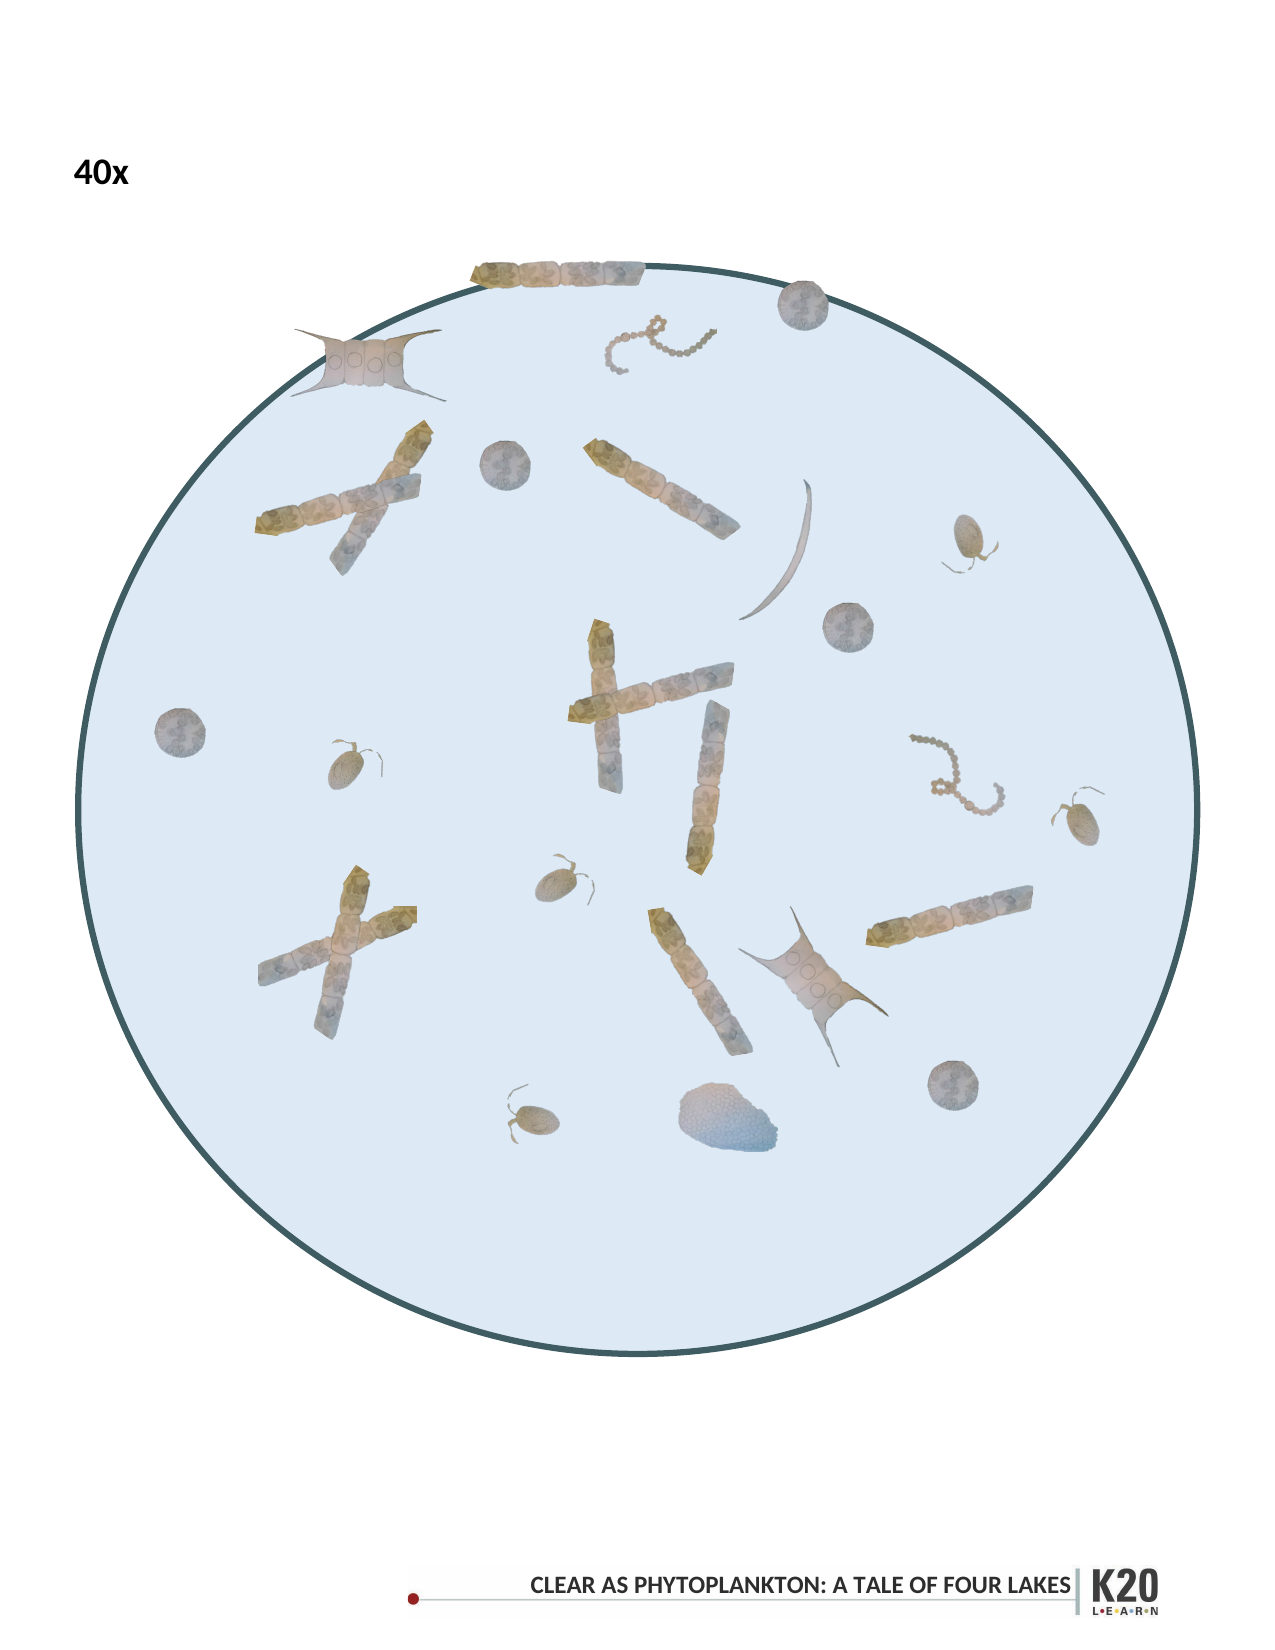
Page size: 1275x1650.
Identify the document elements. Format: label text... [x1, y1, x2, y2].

picture [866, 865, 1033, 965]
picture [545, 619, 779, 875]
picture [140, 696, 230, 764]
picture [808, 590, 898, 659]
picture [913, 1048, 1003, 1117]
picture [716, 479, 856, 640]
picture [763, 268, 853, 337]
picture [648, 897, 894, 1152]
text 40x [74, 148, 1134, 194]
picture [290, 327, 449, 407]
picture [309, 734, 402, 800]
picture [885, 708, 1025, 860]
picture [583, 400, 741, 574]
picture [913, 491, 1017, 602]
picture [512, 840, 621, 933]
picture [255, 420, 555, 576]
picture [407, 1565, 1158, 1618]
picture [470, 206, 717, 378]
picture [1036, 759, 1133, 869]
picture [482, 1057, 578, 1167]
picture [258, 865, 421, 1040]
